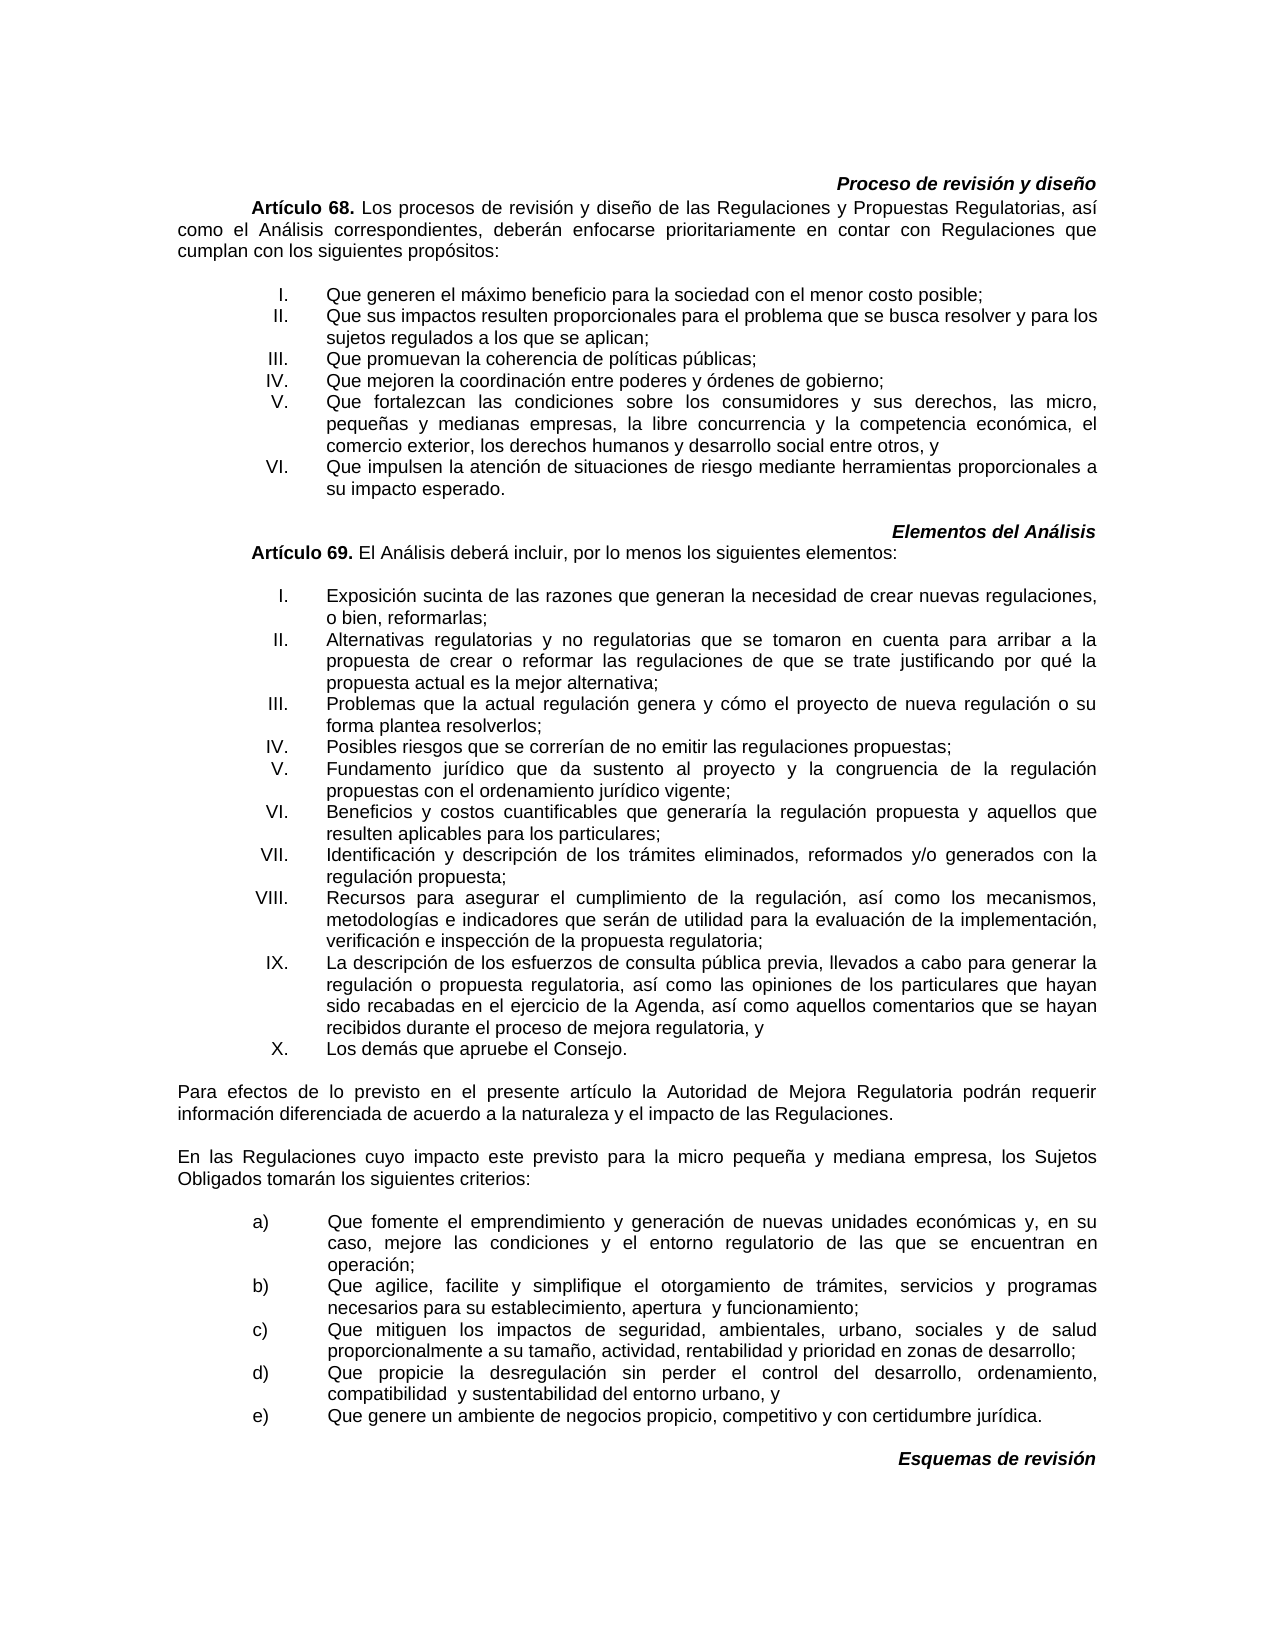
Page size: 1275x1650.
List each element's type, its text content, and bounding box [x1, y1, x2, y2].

text Para efectos de lo previsto en el presente artículo la Autoridad de Mejora Regulatoria podrán requerir información diferenciada de acuerdo a la naturaleza y el impacto de las Regulaciones. [177, 1081, 1098, 1124]
list Que promuevan la coherencia de políticas públicas; [288, 348, 1098, 370]
text Artículo 68. Los procesos de revisión y diseño de las Regulaciones y Propuestas Regulatorias, así como el Análisis correspondientes, deberán enfocarse prioritariamente en contar con Regulaciones que cumplan con los siguientes propósitos: [177, 197, 1098, 262]
list Beneficios y costos cuantificables que generaría la regulación propuesta y aquellos que resulten aplicables para los particulares; [288, 801, 1098, 844]
list Que fomente el emprendimiento y generación de nuevas unidades económicas y, en su caso, mejore las condiciones y el entorno regulatorio de las que se encuentran en operación; [252, 1211, 1098, 1275]
list Que fortalezcan las condiciones sobre los consumidores y sus derechos, las micro, pequeñas y medianas empresas, la libre concurrencia y la competencia económica, el comercio exterior, los derechos humanos y desarrollo social entre otros, y [288, 391, 1098, 456]
list Posibles riesgos que se correrían de no emitir las regulaciones propuestas; [288, 736, 1098, 758]
text Esquemas de revisión [177, 1448, 1098, 1469]
text Artículo 69. El Análisis deberá incluir, por lo menos los siguientes elementos: [177, 542, 1098, 564]
list Exposición sucinta de las razones que generan la necesidad de crear nuevas regulaciones, o bien, reformarlas; [288, 585, 1098, 628]
list Que mitiguen los impactos de seguridad, ambientales, urbano, sociales y de salud proporcionalmente a su tamaño, actividad, rentabilidad y prioridad en zonas de desarrollo; [252, 1318, 1098, 1362]
list Identificación y descripción de los trámites eliminados, reformados y/o generados con la regulación propuesta; [288, 844, 1098, 887]
list Que genere un ambiente de negocios propicio, competitivo y con certidumbre jurídica. [252, 1405, 1098, 1426]
text Elementos del Análisis [177, 521, 1098, 542]
list Recursos para asegurar el cumplimiento de la regulación, así como los mecanismos, metodologías e indicadores que serán de utilidad para la evaluación de la implementación, verificación e inspección de la propuesta regulatoria; [288, 887, 1098, 952]
list Que agilice, facilite y simplifique el otorgamiento de trámites, servicios y programas necesarios para su establecimiento, apertura y funcionamiento; [252, 1275, 1098, 1318]
list Los demás que apruebe el Consejo. [288, 1038, 1098, 1060]
list La descripción de los esfuerzos de consulta pública previa, llevados a cabo para generar la regulación o propuesta regulatoria, así como las opiniones de los particulares que hayan sido recabadas en el ejercicio de la Agenda, así como aquellos comentarios que se hayan recibidos durante el proceso de mejora regulatoria, y [288, 952, 1098, 1038]
list Que propicie la desregulación sin perder el control del desarrollo, ordenamiento, compatibilidad y sustentabilidad del entorno urbano, y [252, 1362, 1098, 1405]
list Problemas que la actual regulación genera y cómo el proyecto de nueva regulación o su forma plantea resolverlos; [288, 693, 1098, 736]
list Que sus impactos resulten proporcionales para el problema que se busca resolver y para los sujetos regulados a los que se aplican; [288, 305, 1098, 348]
list Alternativas regulatorias y no regulatorias que se tomaron en cuenta para arribar a la propuesta de crear o reformar las regulaciones de que se trate justificando por qué la propuesta actual es la mejor alternativa; [288, 628, 1098, 693]
text Proceso de revisión y diseño [177, 172, 1098, 194]
list Que impulsen la atención de situaciones de riesgo mediante herramientas proporcionales a su impacto esperado. [288, 456, 1098, 499]
text En las Regulaciones cuyo impacto este previsto para la micro pequeña y mediana empresa, los Sujetos Obligados tomarán los siguientes criterios: [177, 1146, 1098, 1189]
list Que mejoren la coordinación entre poderes y órdenes de gobierno; [288, 370, 1098, 391]
list Que generen el máximo beneficio para la sociedad con el menor costo posible; [288, 283, 1098, 305]
list Fundamento jurídico que da sustento al proyecto y la congruencia de la regulación propuestas con el ordenamiento jurídico vigente; [288, 758, 1098, 801]
